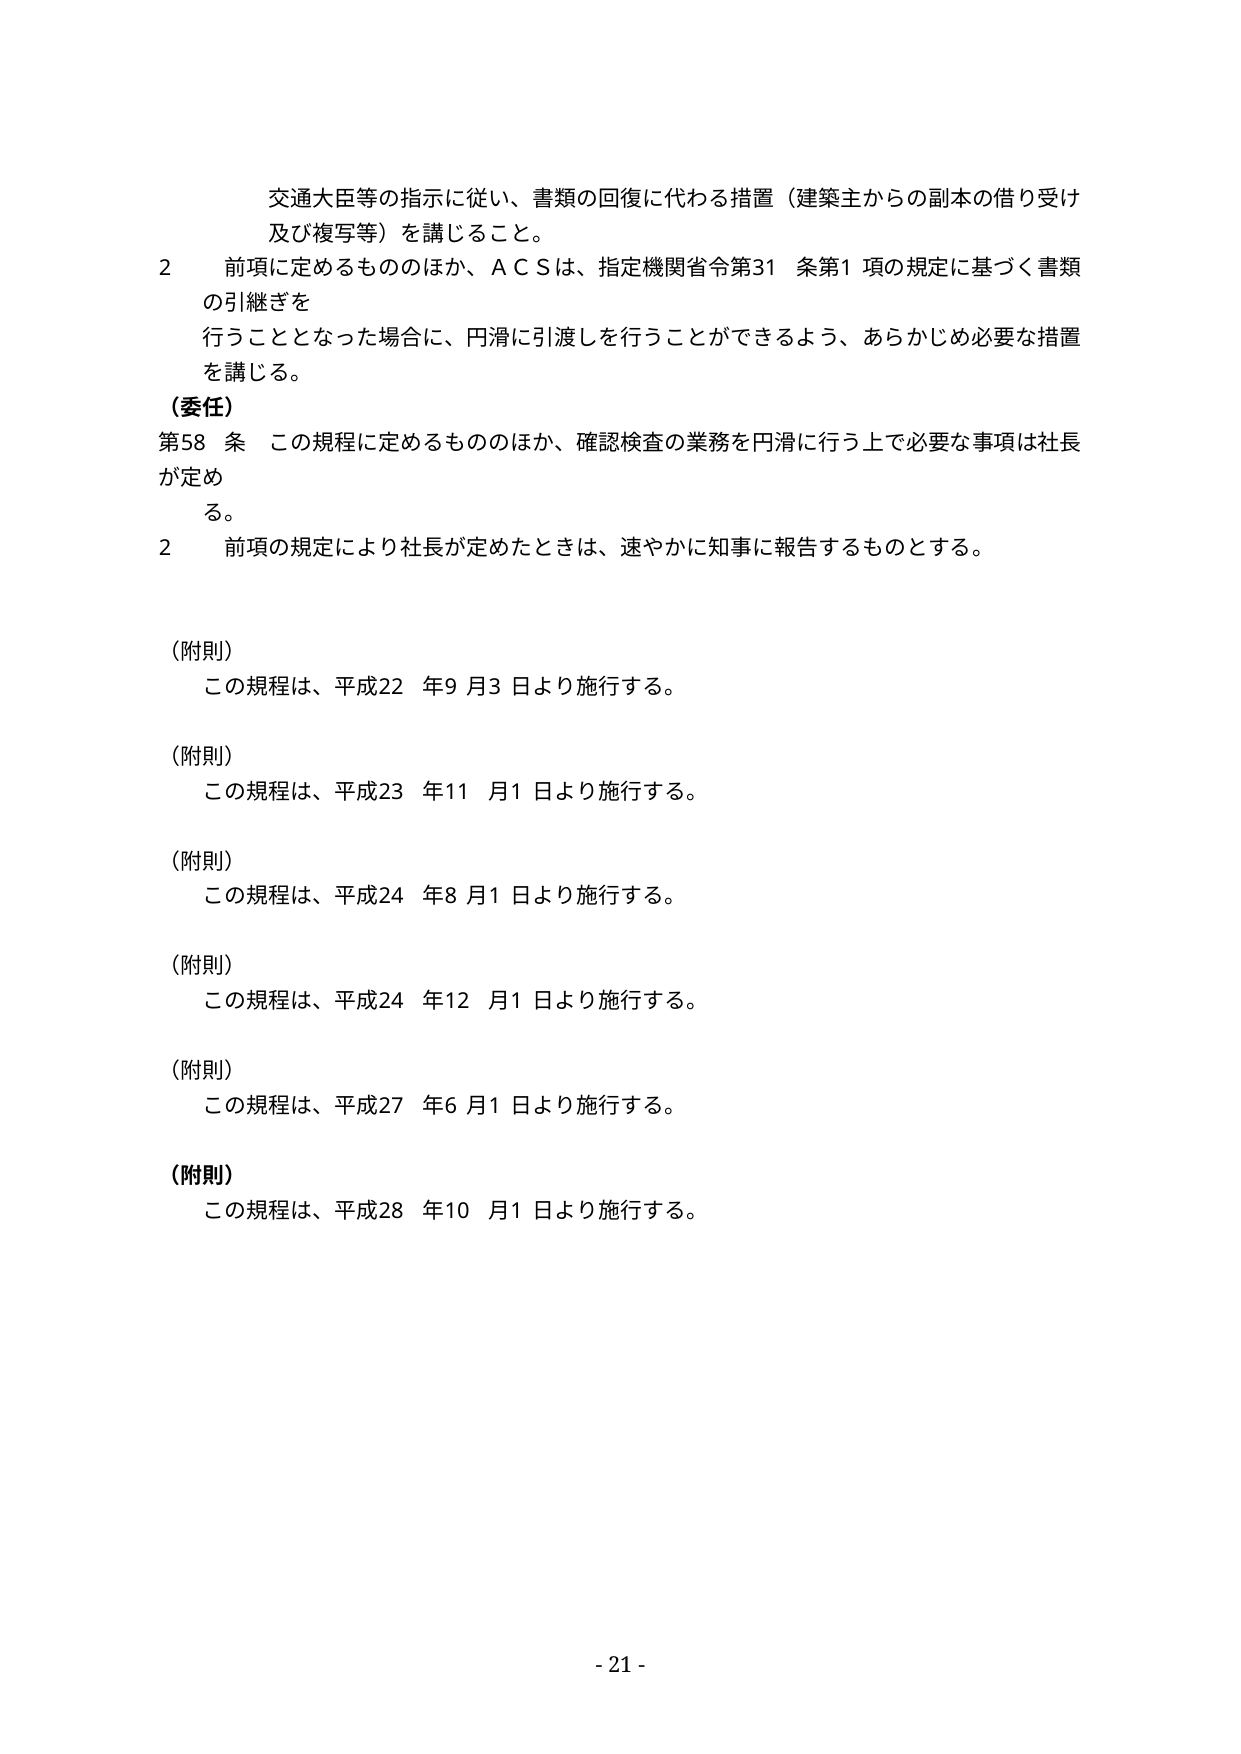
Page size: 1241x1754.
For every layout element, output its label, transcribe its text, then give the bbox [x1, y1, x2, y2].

text （附則） [158, 947, 1082, 982]
text （附則） [158, 633, 1082, 668]
text この規程は、平成27年6月1日より施行する。 [158, 1086, 1082, 1121]
text この規程は、平成28年10月1日より施行する。 [158, 1191, 1082, 1226]
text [203, 179, 1082, 249]
text （委任） [158, 388, 1082, 423]
text る。 [158, 493, 1082, 528]
text この規程は、平成24年12月1日より施行する。 [158, 982, 1082, 1017]
text この規程は、平成22年9月3日より施行する。 [158, 668, 1082, 702]
text この規程は、平成23年11月1日より施行する。 [158, 772, 1082, 807]
text 行うこととなった場合に、円滑に引渡しを行うことができるよう、あらかじめ必要な措置を講じる。 [181, 319, 1082, 388]
text （附則） [158, 842, 1082, 877]
text この規程は、平成24年8月1日より施行する。 [158, 877, 1082, 912]
text 2 前項の規定により社長が定めたときは、速やかに知事に報告するものとする。 [158, 528, 1082, 563]
text （附則） [158, 1051, 1082, 1086]
text 第58条 この規程に定めるもののほか、確認検査の業務を円滑に行う上で必要な事項は社長が定め [158, 423, 1082, 493]
text （附則） [158, 1156, 1082, 1191]
text （附則） [158, 737, 1082, 772]
text 2 前項に定めるもののほか、ＡＣＳは、指定機関省令第31条第1項の規定に基づく書類の引継ぎを [158, 249, 1082, 319]
